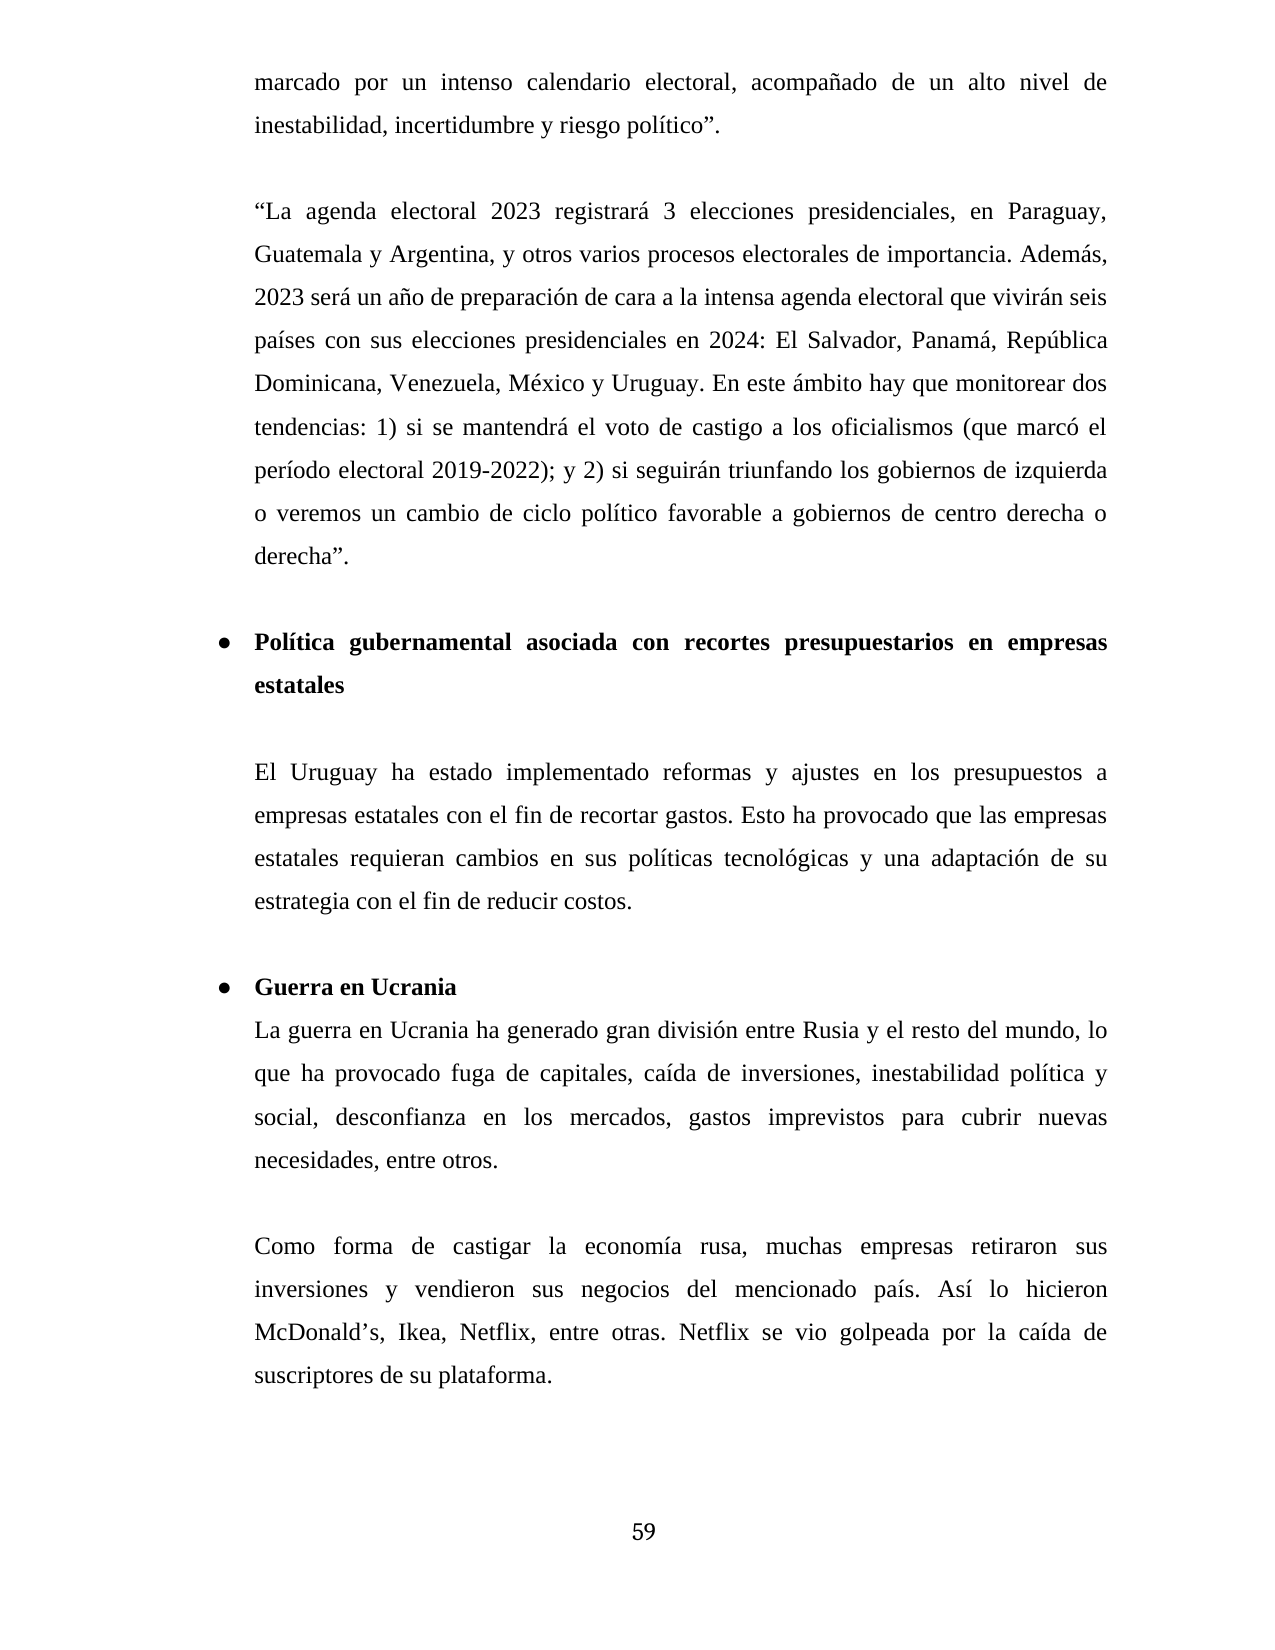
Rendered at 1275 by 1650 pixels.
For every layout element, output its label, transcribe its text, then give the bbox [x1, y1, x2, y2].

text La guerra en Ucrania ha generado gran división entre Rusia y el resto del mundo, lo que ha provocado fuga de capitales, caída de inversiones, inestabilidad política y social, desconfianza en los mercados, gastos imprevistos para cubrir nuevas necesidades, entre otros. [254, 1015, 1108, 1173]
list Guerra en Ucrania [217, 972, 1108, 1001]
text “La agenda electoral 2023 registrará 3 elecciones presidenciales, en Paraguay, Guatemala y Argentina, y otros varios procesos electorales de importancia. Además, 2023 será un año de preparación de cara a la intensa agenda electoral que vivirán seis países con sus elecciones presidenciales en 2024: El Salvador, Panamá, República Dominicana, Venezuela, México y Uruguay. En este ámbito hay que monitorear dos tendencias: 1) si se mantendrá el voto de castigo a los oficialismos (que marcó el período electoral 2019-2022); y 2) si seguirán triunfando los gobiernos de izquierda o veremos un cambio de ciclo político favorable a gobiernos de centro derecha o derecha”. [254, 196, 1108, 570]
text El Uruguay ha estado implementado reformas y ajustes en los presupuestos a empresas estatales con el fin de recortar gastos. Esto ha provocado que las empresas estatales requieran cambios en sus políticas tecnológicas y una adaptación de su estrategia con el fin de reducir costos. [254, 757, 1108, 915]
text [254, 67, 1108, 138]
list Política gubernamental asociada con recortes presupuestarios en empresas estatales [217, 627, 1108, 699]
text Como forma de castigar la economía rusa, muchas empresas retiraron sus inversiones y vendieron sus negocios del mencionado país. Así lo hicieron McDonald’s, Ikea, Netflix, entre otras. Netflix se vio golpeada por la caída de suscriptores de su plataforma. [254, 1231, 1108, 1389]
